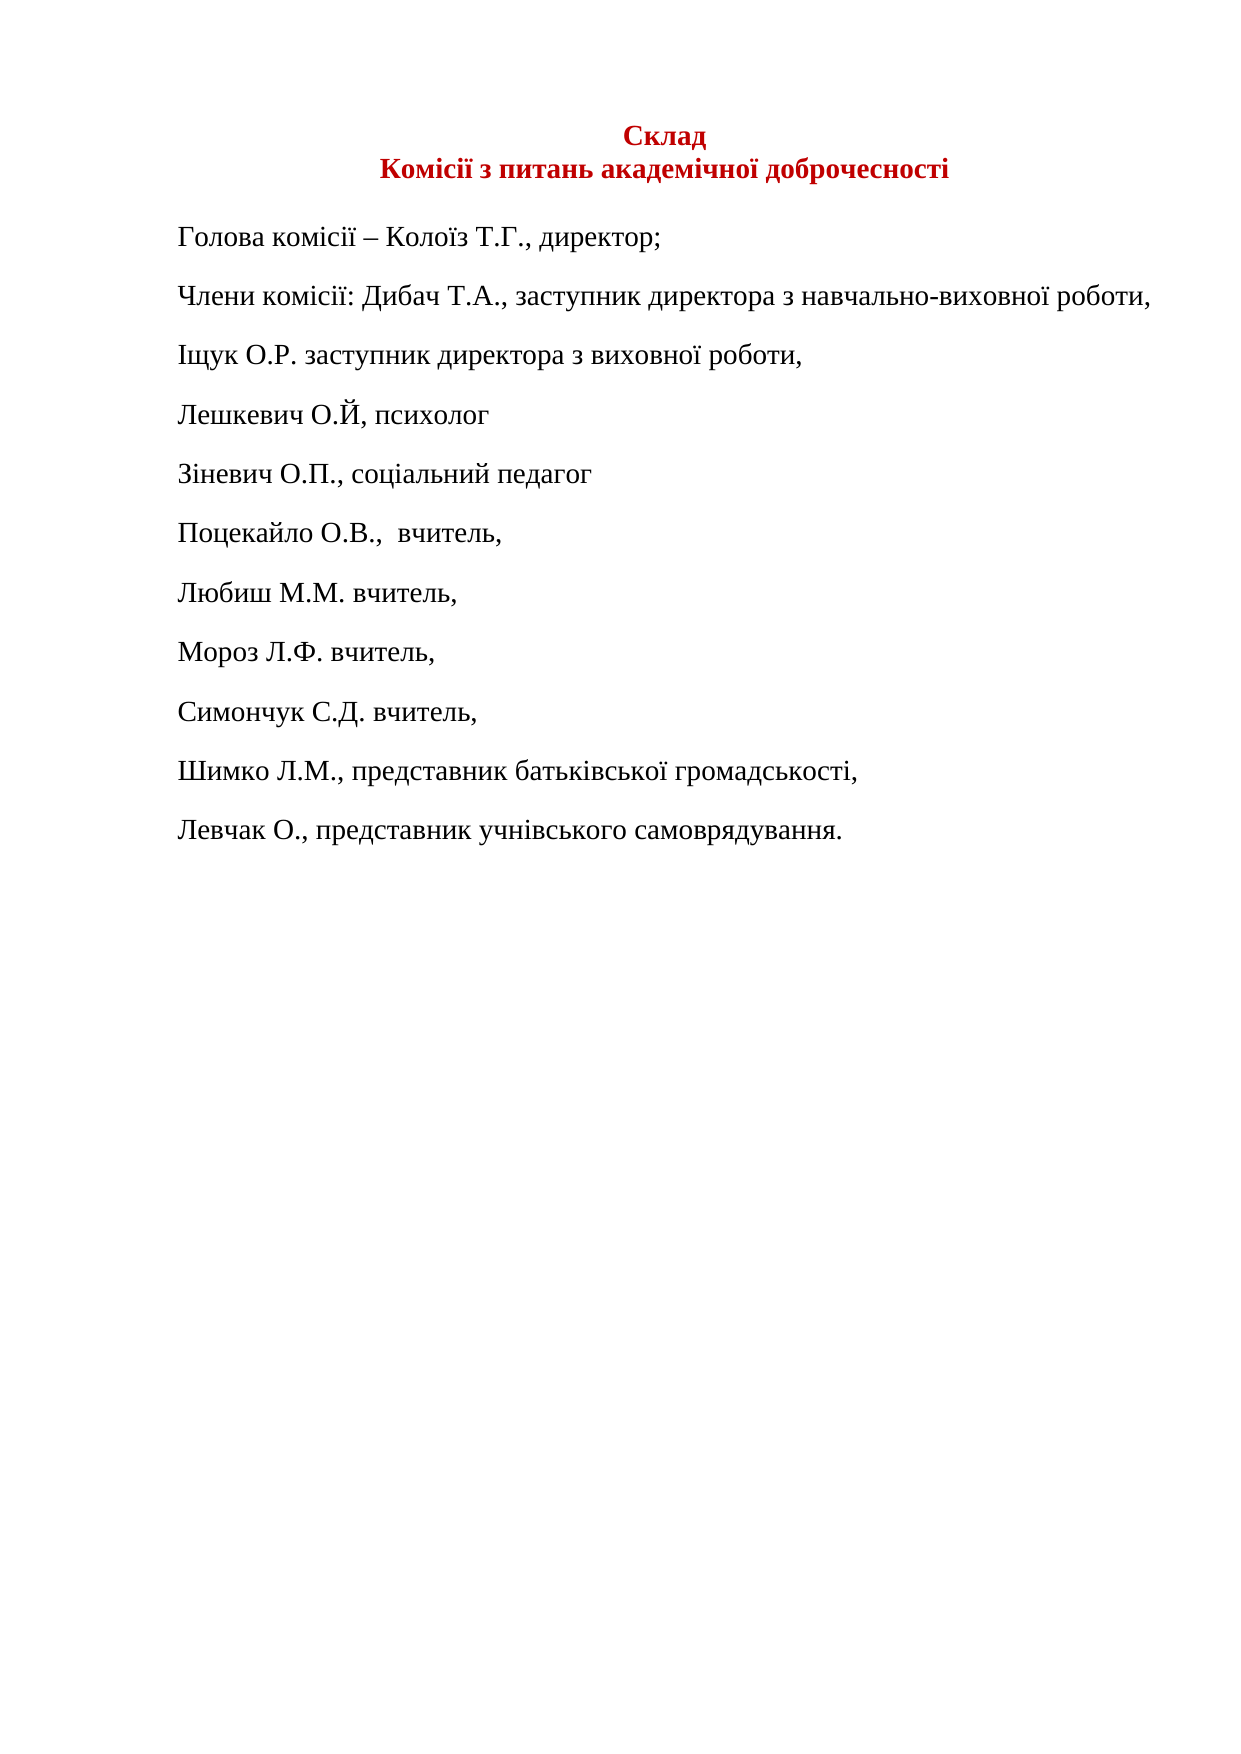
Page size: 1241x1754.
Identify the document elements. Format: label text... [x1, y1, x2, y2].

text Любиш М.М. вчитель, [177, 575, 1152, 608]
text Левчак О., представник учнівського самоврядування. [177, 812, 1152, 846]
text Комісії з питань академічної доброчесності [177, 152, 1152, 185]
text Зіневич О.П., соціальний педагог [177, 456, 1152, 490]
text Іщук О.Р. заступник директора з виховної роботи, [177, 337, 1152, 371]
text Склад [177, 118, 1152, 152]
text Шимко Л.М., представник батьківської громадськості, [177, 753, 1152, 787]
text Члени комісії: Дибач Т.А., заступник директора з навчально-виховної роботи, [177, 278, 1152, 312]
text Голова комісії – Колоїз Т.Г., директор; [177, 219, 1152, 252]
text Поцекайло О.В., вчитель, [177, 516, 1152, 549]
text Лешкевич О.Й, психолог [177, 397, 1152, 430]
text Мороз Л.Ф. вчитель, [177, 634, 1152, 668]
text Симончук С.Д. вчитель, [177, 694, 1152, 727]
